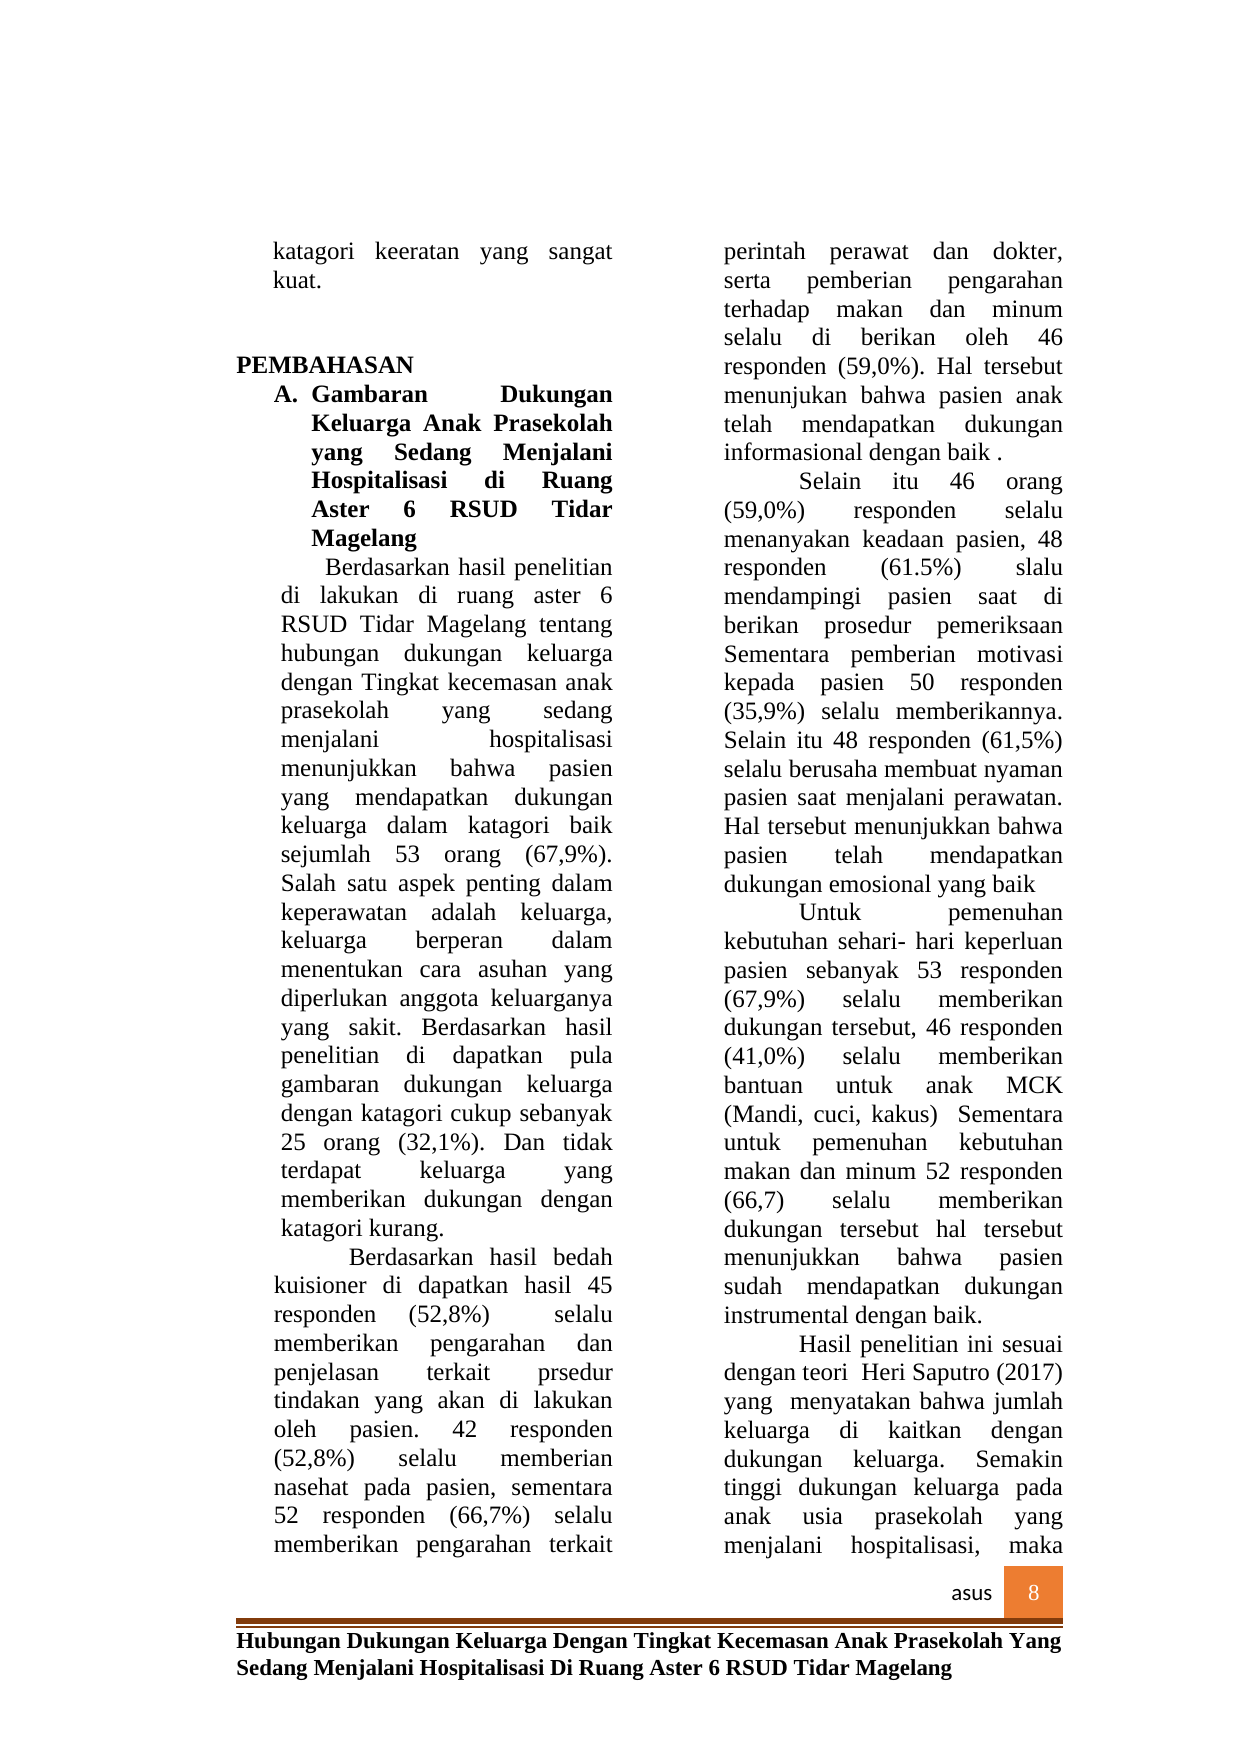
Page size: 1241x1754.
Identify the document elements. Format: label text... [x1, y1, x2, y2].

list Selain itu 46 orang (59,0%) responden selalu menanyakan keadaan pasien, 48 responden (61.5%) slalu mendampingi pasien saat di berikan prosedur pemeriksaan Sementara pemberian motivasi kepada pasien 50 responden (35,9%) selalu memberikannya. Selain itu 48 responden (61,5%) selalu berusaha membuat nyaman pasien saat menjalani perawatan. Hal tersebut menunjukkan bahwa pasien telah mendapatkan dukungan emosional yang baik [724, 466, 1063, 897]
list Untuk pemenuhan kebutuhan sehari- hari keperluan pasien sebanyak 53 responden (67,9%) selalu memberikan dukungan tersebut, 46 responden (41,0%) selalu memberikan bantuan untuk anak MCK (Mandi, cuci, kakus) Sementara untuk pemenuhan kebutuhan makan dan minum 52 responden (66,7) selalu memberikan dukungan tersebut hal tersebut menunjukkan bahwa pasien sudah mendapatkan dukungan instrumental dengan baik. [724, 897, 1063, 1329]
list Berdasarkan hasil penelitian di lakukan di ruang aster 6 RSUD Tidar Magelang tentang hubungan dukungan keluarga dengan Tingkat kecemasan anak prasekolah yang sedang menjalani hospitalisasi menunjukkan bahwa pasien yang mendapatkan dukungan keluarga dalam katagori baik sejumlah 53 orang (67,9%). Salah satu aspek penting dalam keperawatan adalah keluarga, keluarga berperan dalam menentukan cara asuhan yang diperlukan anggota keluarganya yang sakit. Berdasarkan hasil penelitian di dapatkan pula gambaran dukungan keluarga dengan katagori cukup sebanyak 25 orang (32,1%). Dan tidak terdapat keluarga yang memberikan dukungan dengan katagori kurang. [281, 552, 613, 1242]
list Berdasarkan hasil bedah kuisioner di dapatkan hasil 45 responden (52,8%) selalu memberikan pengarahan dan penjelasan terkait prsedur tindakan yang akan di lakukan oleh pasien. 42 responden (52,8%) selalu memberian nasehat pada pasien, sementara 52 responden (66,7%) selalu memberikan pengarahan terkait perintah perawat dan dokter, serta pemberian pengarahan terhadap makan dan minum selalu di berikan oleh 46 responden (59,0%). Hal tersebut menunjukan bahwa pasien anak telah mendapatkan dukungan informasional dengan baik . [273, 1242, 613, 1558]
list Gambaran Dukungan Keluarga Anak Prasekolah yang Sedang Menjalani Hospitalisasi di Ruang Aster 6 RSUD Tidar Magelang [274, 379, 613, 552]
list Berdasarkan hasil bedah kuisioner di dapatkan hasil 45 responden (52,8%) selalu memberikan pengarahan dan penjelasan terkait prsedur tindakan yang akan di lakukan oleh pasien. 42 responden (52,8%) selalu memberian nasehat pada pasien, sementara 52 responden (66,7%) selalu memberikan pengarahan terkait perintah perawat dan dokter, serta pemberian pengarahan terhadap makan dan minum selalu di berikan oleh 46 responden (59,0%). Hal tersebut menunjukan bahwa pasien anak telah mendapatkan dukungan informasional dengan baik . [724, 236, 1063, 466]
list PEMBAHASAN [236, 351, 613, 379]
